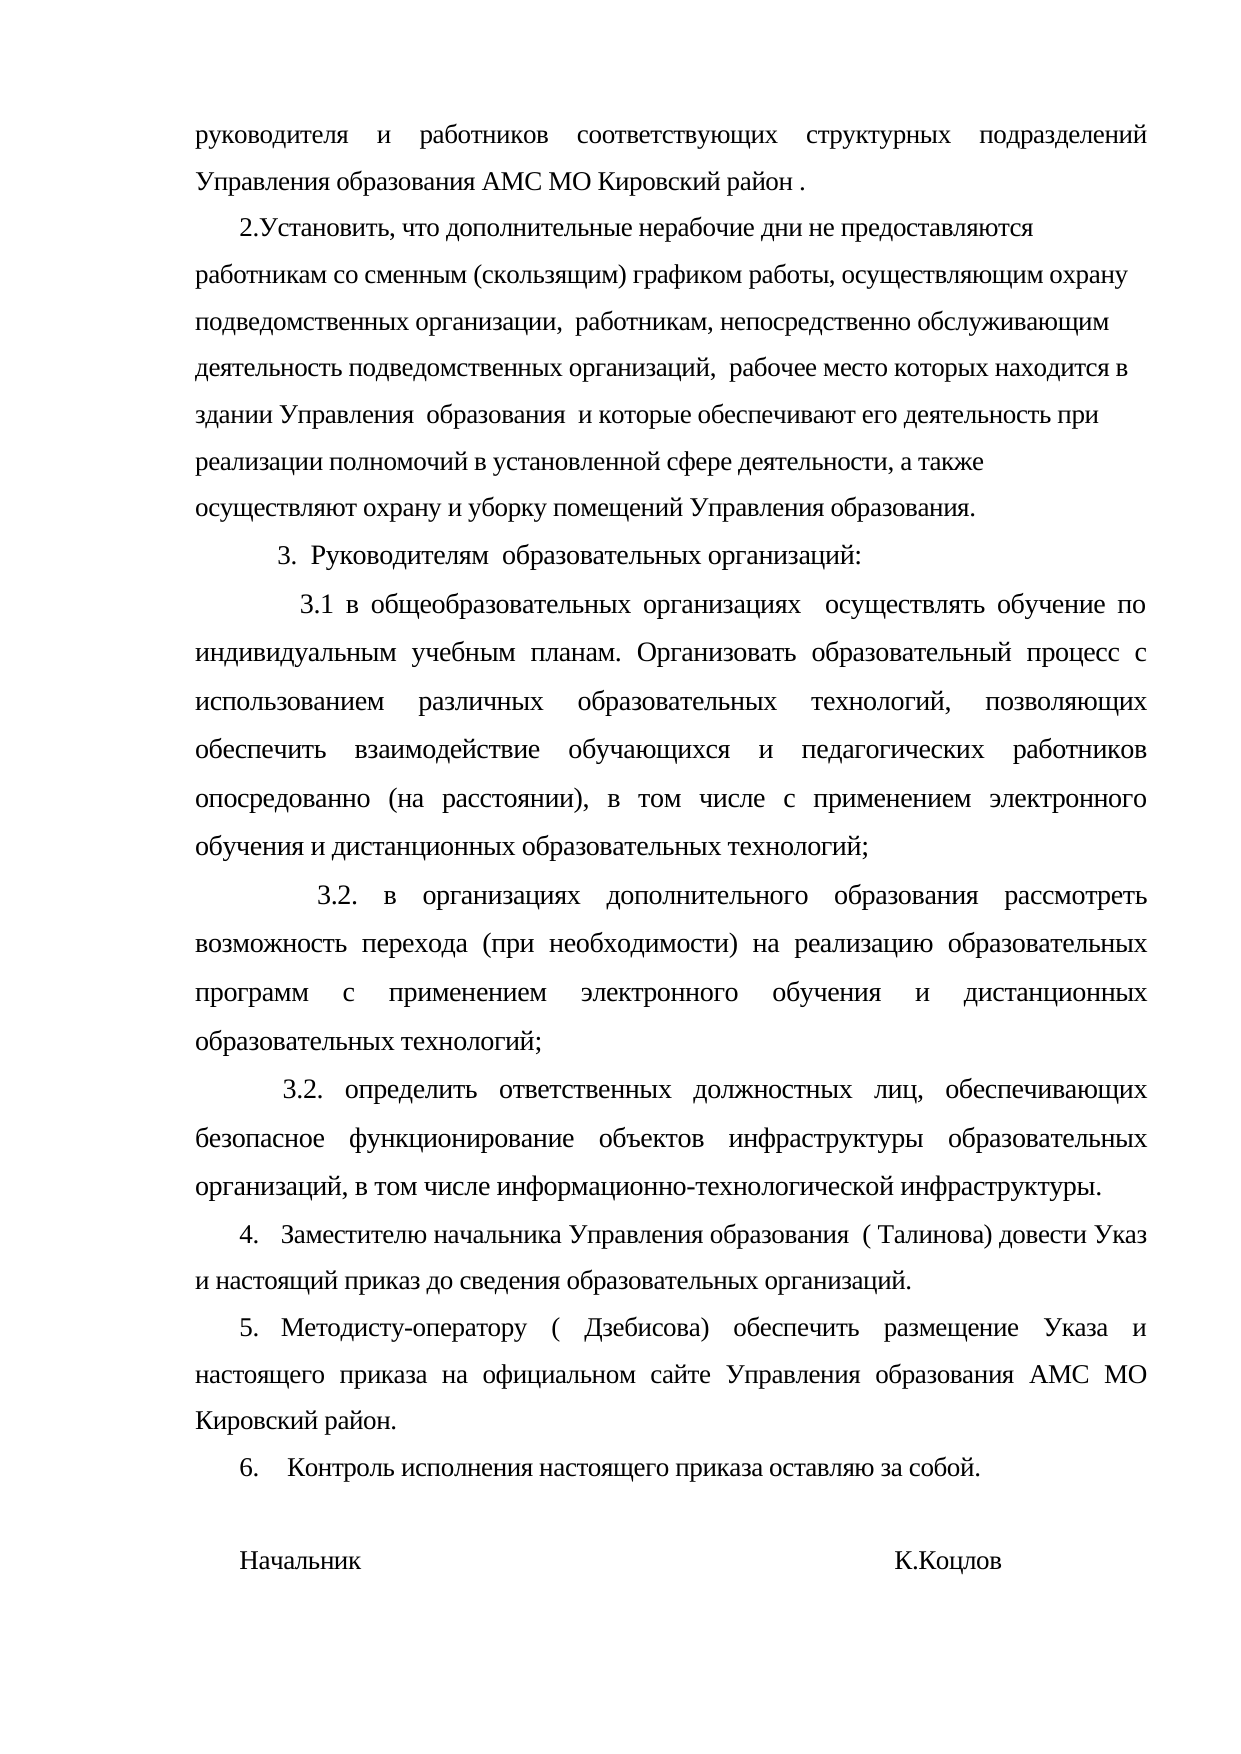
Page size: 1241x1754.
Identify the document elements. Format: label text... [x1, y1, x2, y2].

text 3. Руководителям образовательных организаций: [195, 538, 1147, 571]
text 4. Заместителю начальника Управления образования ( Талинова) довести Указ и настоящий приказ до сведения образовательных организаций. [195, 1218, 1147, 1296]
text 5. Методисту-оператору ( Дзебисова) обеспечить размещение Указа и настоящего приказа на официальном сайте Управления образования АМС МО Кировский район. [195, 1311, 1147, 1436]
text 3.2. в организациях дополнительного образования рассмотреть возможность перехода (при необходимости) на реализацию образовательных программ с применением электронного обучения и дистанционных образовательных технологий; [195, 878, 1147, 1056]
text Начальник К.Коцлов [195, 1544, 1147, 1576]
text 6. Контроль исполнения настоящего приказа оставляю за собой. [195, 1451, 1147, 1482]
text 2.Установить, что дополнительные нерабочие дни не предоставляются работникам со сменным (скользящим) графиком работы, осуществляющим охрану подведомственных организации, работникам, непосредственно обслуживающим деятельность подведомственных организаций, рабочее место которых находится в здании Управления образования и которые обеспечивают его деятельность при реализации полномочий в установленной сфере деятельности, а также осуществляют охрану и уборку помещений Управления образования. [195, 211, 1147, 523]
text 3.1 в общеобразовательных организациях осуществлять обучение по индивидуальным учебным планам. Организовать образовательный процесс с использованием различных образовательных технологий, позволяющих обеспечить взаимодействие обучающихся и педагогических работников опосредованно (на расстоянии), в том числе с применением электронного обучения и дистанционных образовательных технологий; [195, 587, 1147, 862]
text 3.2. определить ответственных должностных лиц, обеспечивающих безопасное функционирование объектов инфраструктуры образовательных организаций, в том числе информационно-технологической инфраструктуры. [195, 1072, 1147, 1202]
